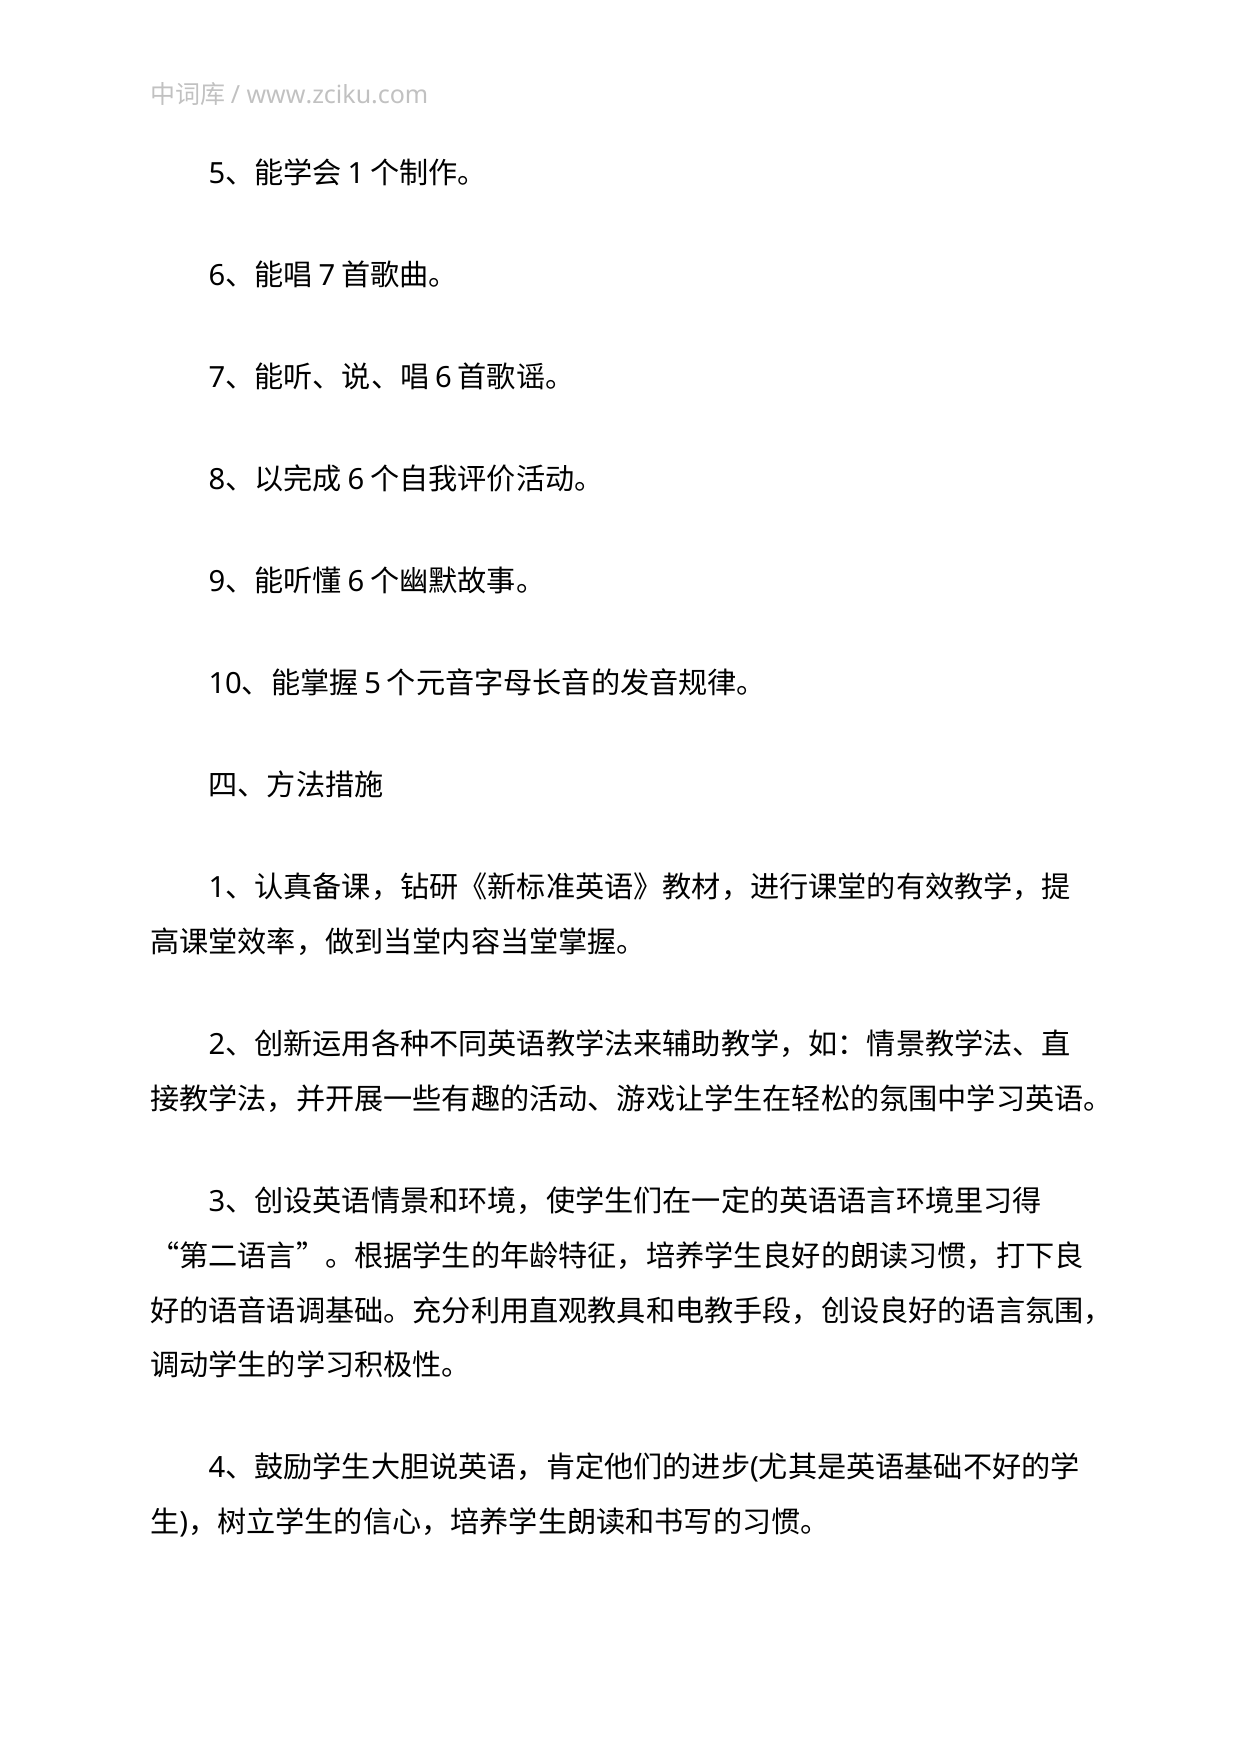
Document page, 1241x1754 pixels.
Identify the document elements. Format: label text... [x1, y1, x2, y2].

text 1、认真备课，钻研《新标准英语》教材，进行课堂的有效教学，提高课堂效率，做到当堂内容当堂掌握。 [150, 864, 1090, 961]
text 5、能学会1个制作。 [150, 150, 1090, 192]
text 10、能掌握5个元音字母长音的发音规律。 [150, 660, 1090, 702]
text 3、创设英语情景和环境，使学生们在一定的英语语言环境里习得“第二语言”。根据学生的年龄特征，培养学生良好的朗读习惯，打下良好的语音语调基础。充分利用直观教具和电教手段，创设良好的语言氛围，调动学生的学习积极性。 [150, 1177, 1090, 1384]
text 2、创新运用各种不同英语教学法来辅助教学，如：情景教学法、直接教学法，并开展一些有趣的活动、游戏让学生在轻松的氛围中学习英语。 [150, 1020, 1090, 1118]
text 四、方法措施 [150, 762, 1090, 804]
text 4、鼓励学生大胆说英语，肯定他们的进步(尤其是英语基础不好的学生)，树立学生的信心，培养学生朗读和书写的习惯。 [150, 1444, 1090, 1541]
text 8、以完成6个自我评价活动。 [150, 456, 1090, 498]
text 7、能听、说、唱6首歌谣。 [150, 354, 1090, 396]
text 6、能唱7首歌曲。 [150, 252, 1090, 294]
text 9、能听懂6个幽默故事。 [150, 558, 1090, 600]
